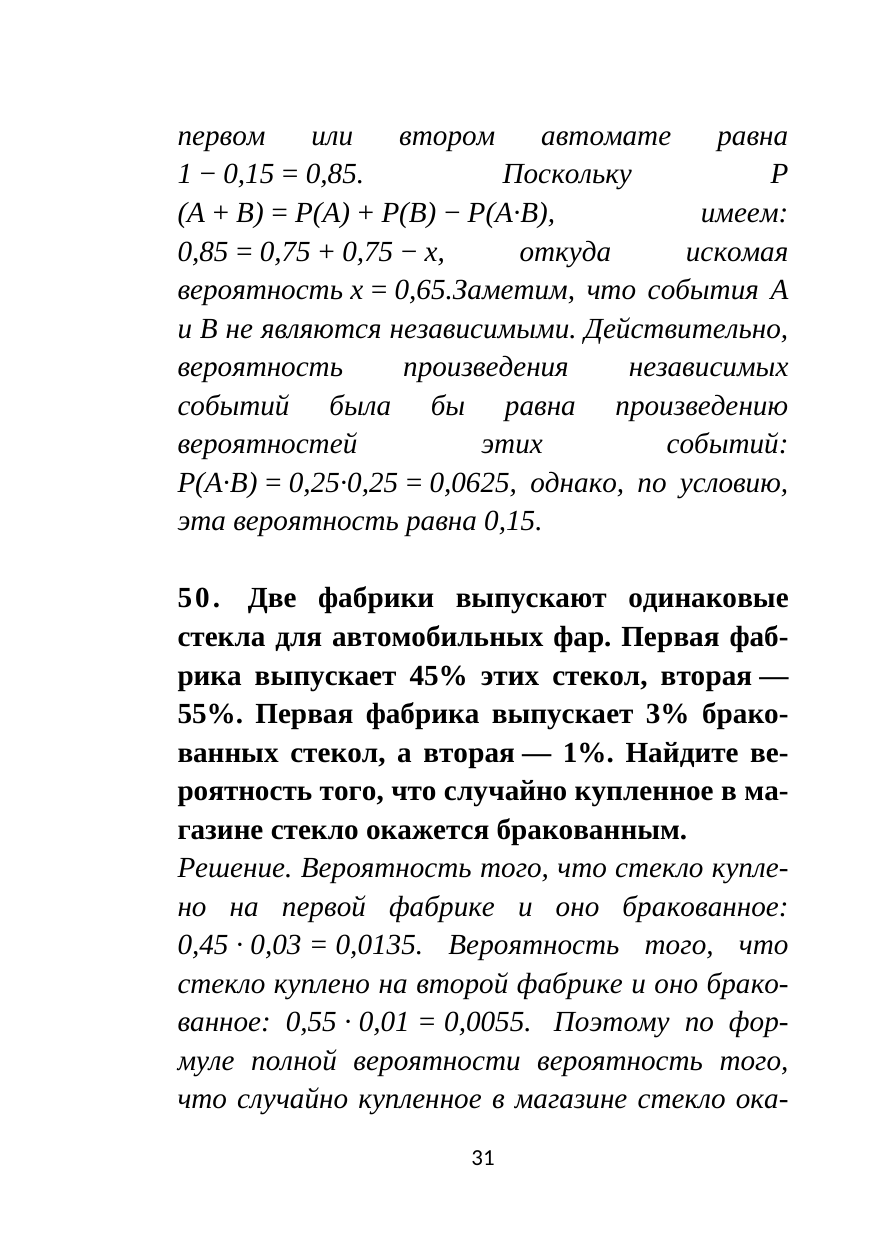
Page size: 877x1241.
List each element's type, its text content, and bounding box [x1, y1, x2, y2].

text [177, 850, 788, 1115]
text 50. Ответ: 0,52 Две фабрики выпускают одинаковые стекла для автомобильных фар. Первая фабрика выпускает 45% этих стекол, вторая — 55%. Первая фабрика выпускает 3% бракованных стекол, а вторая — 1%. Найдите вероятность того, что случайно купленное в магазине стекло окажется бракованным. [177, 581, 788, 845]
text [177, 118, 788, 537]
